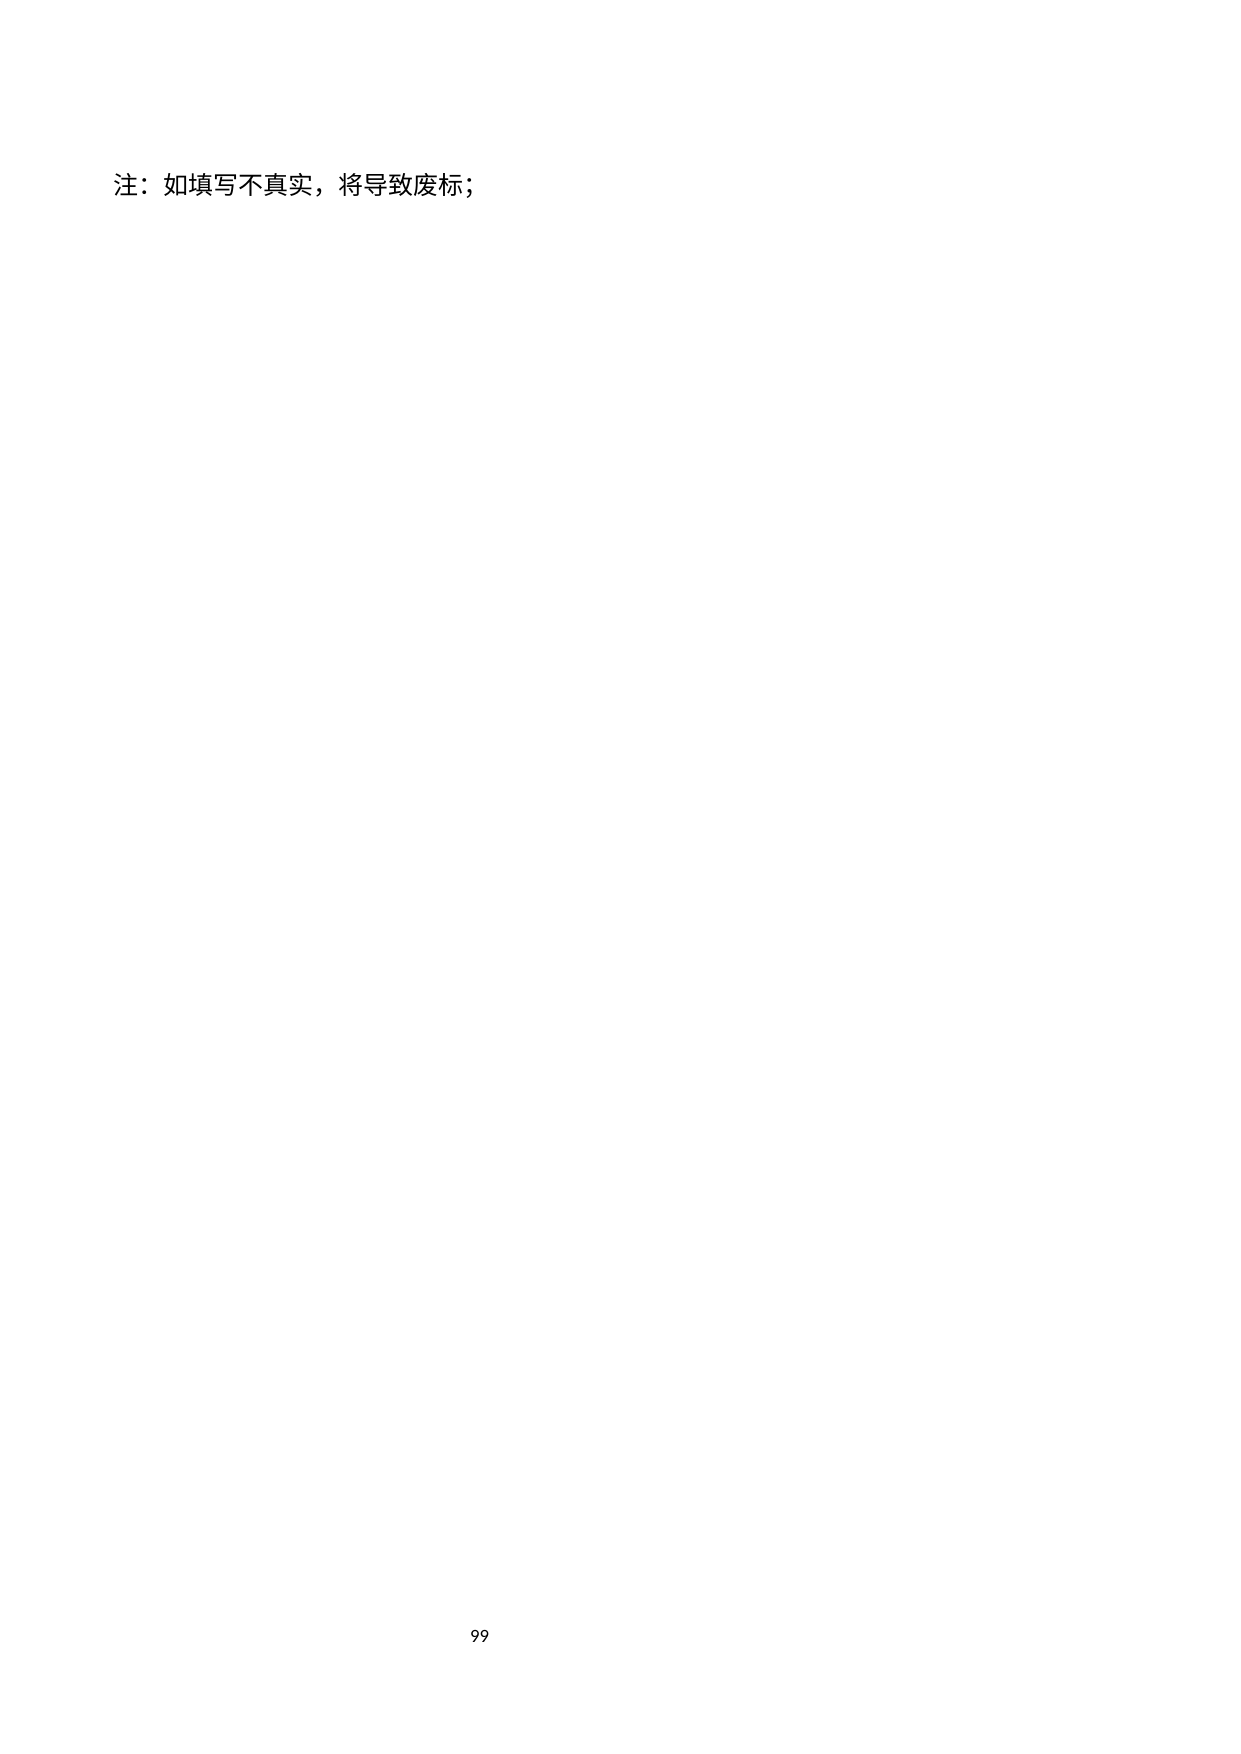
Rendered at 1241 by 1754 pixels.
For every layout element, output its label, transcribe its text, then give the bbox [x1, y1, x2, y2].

text 注：如填写不真实，将导致废标； [113, 151, 1127, 217]
